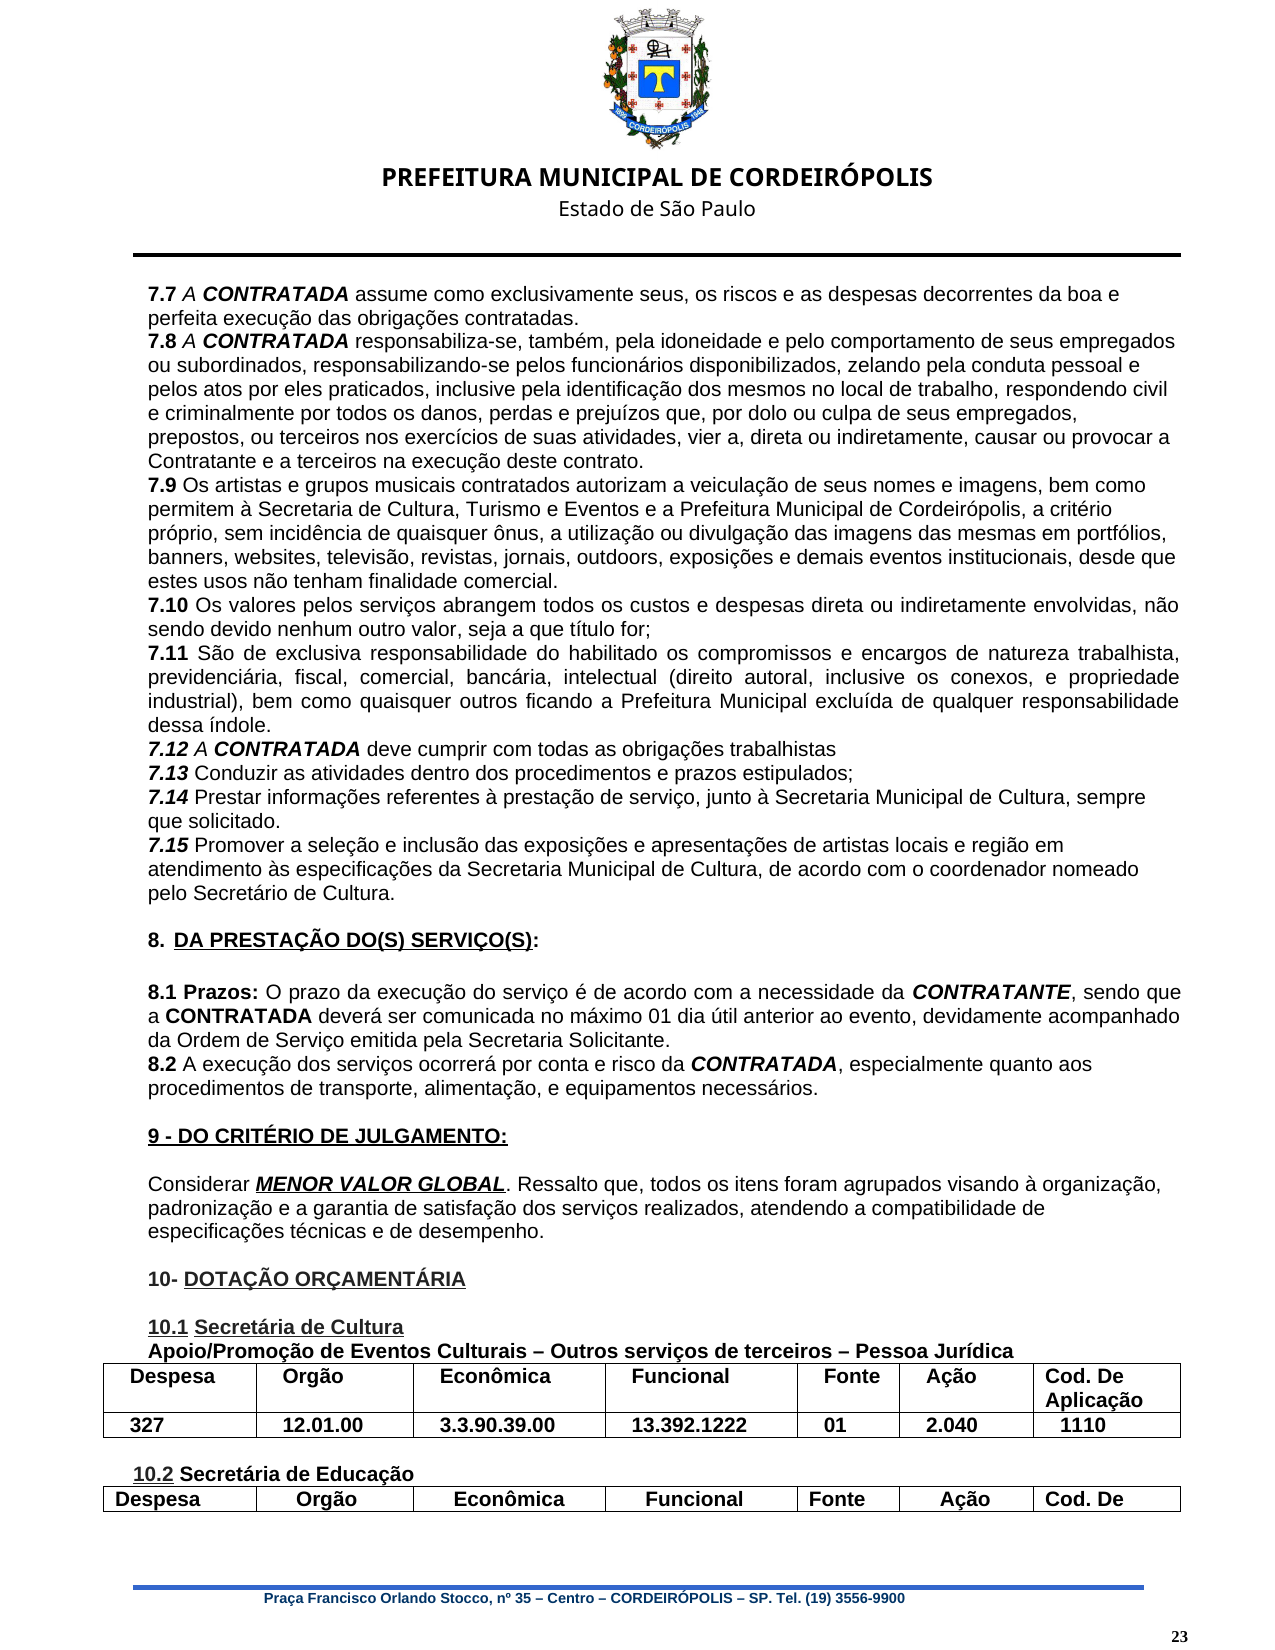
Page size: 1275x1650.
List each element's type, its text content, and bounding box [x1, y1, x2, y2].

table_cell 1110 [1034, 1413, 1180, 1437]
list Considerar MENOR VALOR GLOBAL. Ressalto que, todos os itens foram agrupados visando à organização, padronização e a garantia de satisfação dos serviços realizados, atendendo a compatibilidade de especificações técnicas e de desempenho. [148, 1171, 1181, 1243]
table_header Ação [900, 1364, 1033, 1412]
table_header Cod. De Aplicação [1034, 1487, 1180, 1511]
text 7.15 Promover a seleção e inclusão das exposições e apresentações de artistas locais e região em atendimento às especificações da Secretaria Municipal de Cultura, de acordo com o coordenador nomeado pelo Secretário de Cultura. [148, 832, 1181, 904]
table_header Funcional [606, 1364, 797, 1412]
list Apoio/Promoção de Eventos Culturais – Outros serviços de terceiros – Pessoa Jurídica [148, 1339, 1181, 1363]
table_header Econômica [414, 1364, 605, 1412]
list 8.2 A execução dos serviços ocorrerá por conta e risco da CONTRATADA, especialmente quanto aos procedimentos de transporte, alimentação, e equipamentos necessários. [148, 1052, 1181, 1099]
table_header Fonte [798, 1364, 899, 1412]
table_cell 3.3.90.39.00 [414, 1413, 605, 1437]
text 7.11 São de exclusiva responsabilidade do habilitado os compromissos e encargos de natureza trabalhista, previdenciária, fiscal, comercial, bancária, intelectual (direito autoral, inclusive os conexos, e propriedade industrial), bem como quaisquer outros ficando a Prefeitura Municipal excluída de qualquer responsabilidade dessa índole. [148, 641, 1181, 737]
text 7.12 A CONTRATADA deve cumprir com todas as obrigações trabalhistas [148, 737, 1181, 761]
table_header Despesa [104, 1487, 256, 1511]
list 10- DOTAÇÃO ORÇAMENTÁRIA [148, 1267, 1181, 1291]
table_header Despesa [104, 1364, 256, 1412]
text 7.10 Os valores pelos serviços abrangem todos os custos e despesas direta ou indiretamente envolvidas, não sendo devido nenhum outro valor, seja a que título for; [148, 593, 1181, 641]
text 7.13 Conduzir as atividades dentro dos procedimentos e prazos estipulados; [148, 761, 1181, 784]
text 7.7 A CONTRATADA assume como exclusivamente seus, os riscos e as despesas decorrentes da boa e perfeita execução das obrigações contratadas. [148, 281, 1181, 329]
table_header Econômica [414, 1487, 605, 1511]
table_header Fonte [798, 1487, 899, 1511]
list DA PRESTAÇÃO DO(S) SERVIÇO(S): [148, 928, 1181, 952]
table_header Orgão [257, 1364, 413, 1412]
text 10.2 Secretária de Educação [133, 1462, 1181, 1486]
table_header Ação [900, 1487, 1033, 1511]
list 8.1 Prazos: O prazo da execução do serviço é de acordo com a necessidade da CONTRATANTE, sendo que a CONTRATADA deverá ser comunicada no máximo 01 dia útil anterior ao evento, devidamente acompanhado da Ordem de Serviço emitida pela Secretaria Solicitante. [148, 980, 1181, 1052]
table_cell 01 [798, 1413, 899, 1437]
text 7.9 Os artistas e grupos musicais contratados autorizam a veiculação de seus nomes e imagens, bem como permitem à Secretaria de Cultura, Turismo e Eventos e a Prefeitura Municipal de Cordeirópolis, a critério próprio, sem incidência de quaisquer ônus, a utilização ou divulgação das imagens das mesmas em portfólios, banners, websites, televisão, revistas, jornais, outdoors, exposições e demais eventos institucionais, desde que estes usos não tenham finalidade comercial. [148, 473, 1181, 593]
text 9 - DO CRITÉRIO DE JULGAMENTO: [148, 1123, 1181, 1147]
table_cell 327 [104, 1413, 256, 1437]
table_header Cod. De Aplicação [1034, 1364, 1180, 1412]
table_cell 13.392.1222 [606, 1413, 797, 1437]
list 10.1 Secretária de Cultura [148, 1315, 1181, 1339]
table_cell 12.01.00 [257, 1413, 413, 1437]
table_header Funcional [606, 1487, 797, 1511]
text 7.8 A CONTRATADA responsabiliza-se, também, pela idoneidade e pelo comportamento de seus empregados ou subordinados, responsabilizando-se pelos funcionários disponibilizados, zelando pela conduta pessoal e pelos atos por eles praticados, inclusive pela identificação dos mesmos no local de trabalho, respondendo civil e criminalmente por todos os danos, perdas e prejuízos que, por dolo ou culpa de seus empregados, prepostos, ou terceiros nos exercícios de suas atividades, vier a, direta ou indiretamente, causar ou provocar a Contratante e a terceiros na execução deste contrato. [148, 329, 1181, 473]
table_header Orgão [257, 1487, 413, 1511]
table_cell 2.040 [900, 1413, 1033, 1437]
text 7.14 Prestar informações referentes à prestação de serviço, junto à Secretaria Municipal de Cultura, sempre que solicitado. [148, 784, 1181, 832]
picture [597, 0, 718, 160]
